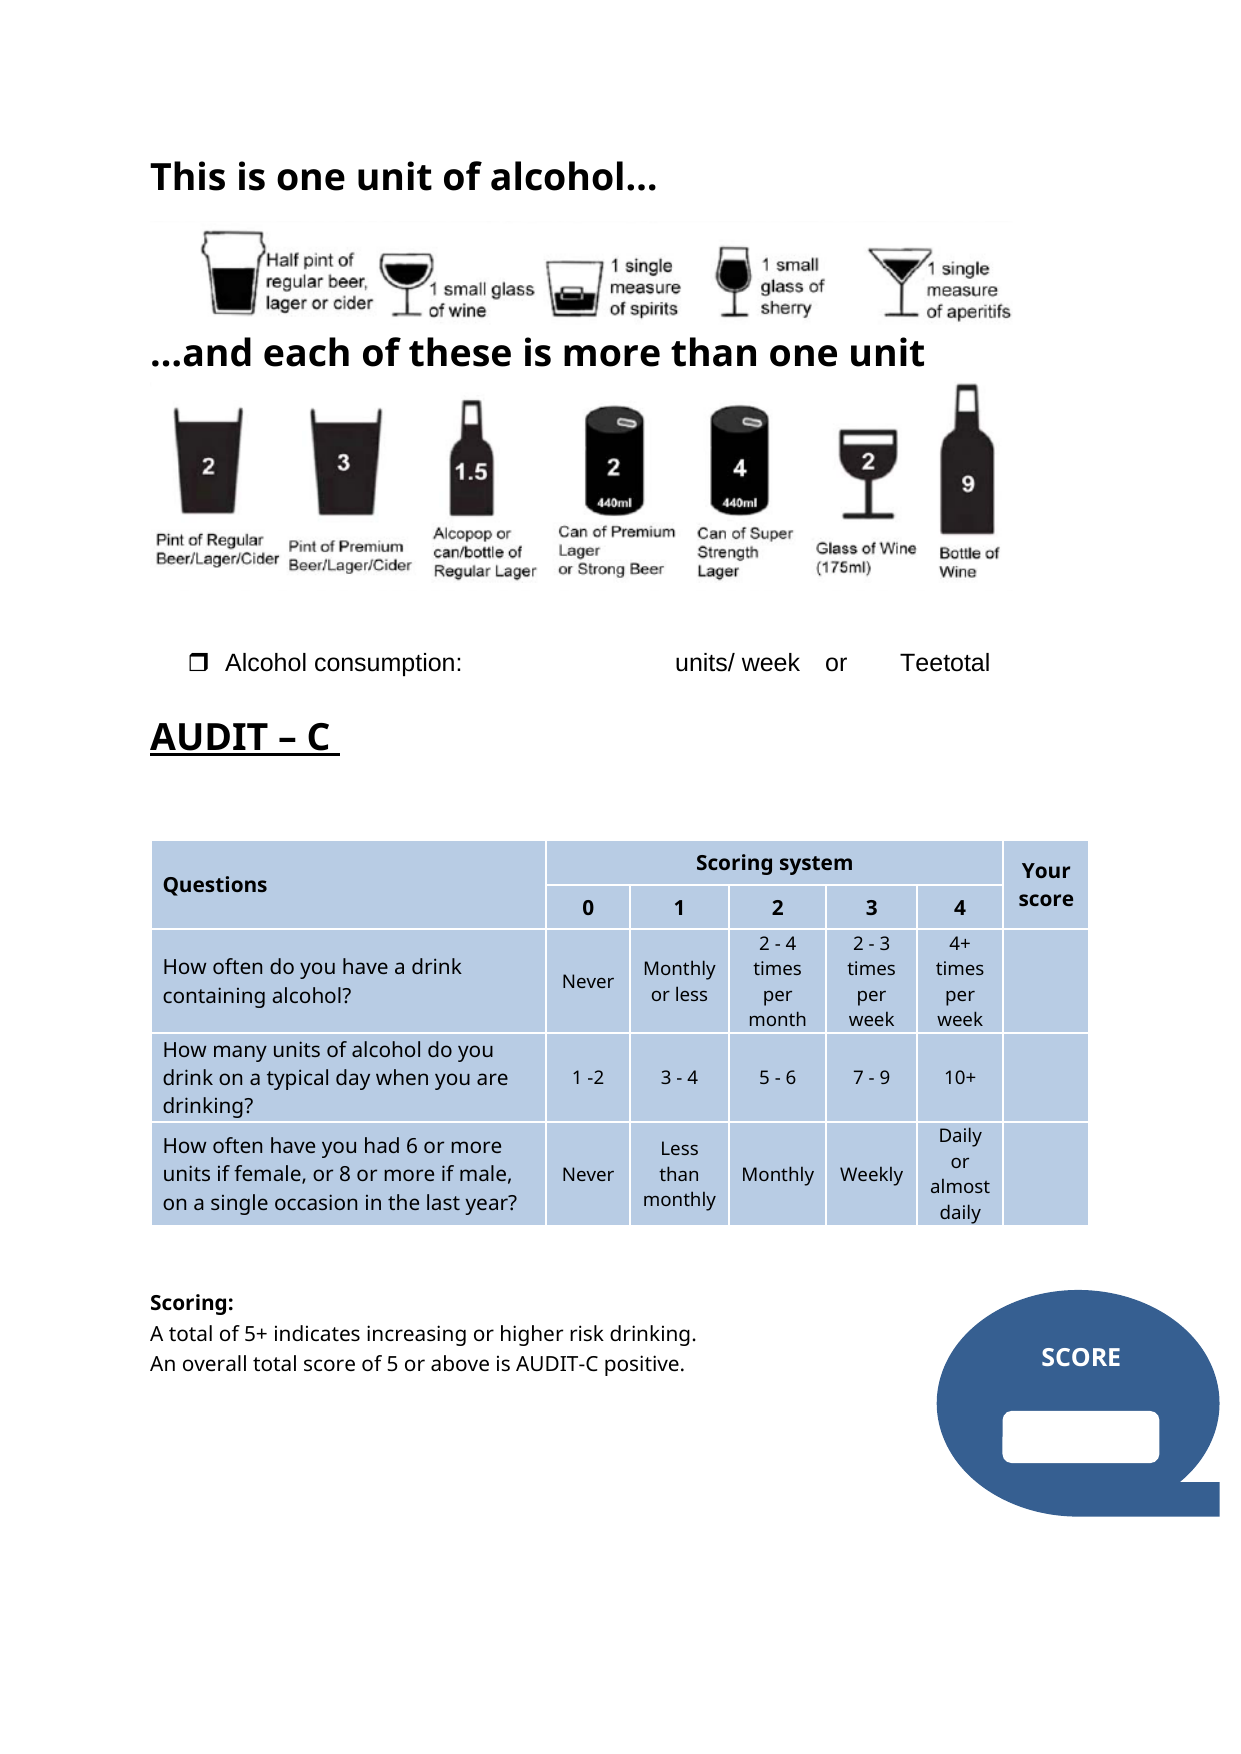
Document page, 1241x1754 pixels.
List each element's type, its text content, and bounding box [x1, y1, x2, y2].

table_header Your score [1004, 841, 1088, 928]
table_cell Monthly or less [631, 930, 728, 1032]
table_cell 1 [631, 886, 728, 928]
text Scoring: [150, 1288, 1090, 1317]
table_cell 0 [547, 886, 629, 928]
table_cell 2 - 4 times per month [730, 930, 825, 1032]
table_header Scoring system [547, 841, 1002, 884]
table_cell How often have you had 6 or more units if female, or 8 or more if male, on a single occasion in the last year? [152, 1123, 545, 1225]
table_cell Weekly [827, 1123, 916, 1225]
table_header Questions [152, 841, 545, 928]
list Alcohol consumption: units/ week or Teetotal [187, 648, 1090, 677]
table_cell 4 [918, 886, 1002, 928]
table_cell 2 - 3 times per week [827, 930, 916, 1032]
text …and each of these is more than one unit [150, 326, 1090, 377]
table_cell 4+ times per week [918, 930, 1002, 1032]
table_cell 7 - 9 [827, 1034, 916, 1121]
table_cell 5 - 6 [730, 1034, 825, 1121]
table_cell How often do you have a drink containing alcohol? [152, 930, 545, 1032]
table_cell Never [547, 930, 629, 1032]
table_cell 1 -2 [547, 1034, 629, 1121]
table_cell 3 [827, 886, 916, 928]
text An overall total score of 5 or above is AUDIT-C positive. [150, 1349, 953, 1378]
table_cell [1004, 1123, 1088, 1225]
table_cell 3 - 4 [631, 1034, 728, 1121]
table_cell [1004, 1034, 1088, 1121]
table_cell 10+ [918, 1034, 1002, 1121]
text AUDIT – C [150, 710, 1090, 761]
table_cell Monthly [730, 1123, 825, 1225]
text This is one unit of alcohol… [150, 150, 1090, 201]
table_cell [1004, 930, 1088, 1032]
text A total of 5+ indicates increasing or higher risk drinking. [150, 1319, 982, 1347]
table_cell How many units of alcohol do you drink on a typical day when you are drinking? [152, 1034, 545, 1121]
table_cell Less than monthly [631, 1123, 728, 1225]
table_cell Daily or almost daily [918, 1123, 1002, 1225]
table_cell 2 [730, 886, 825, 928]
table_cell Never [547, 1123, 629, 1225]
